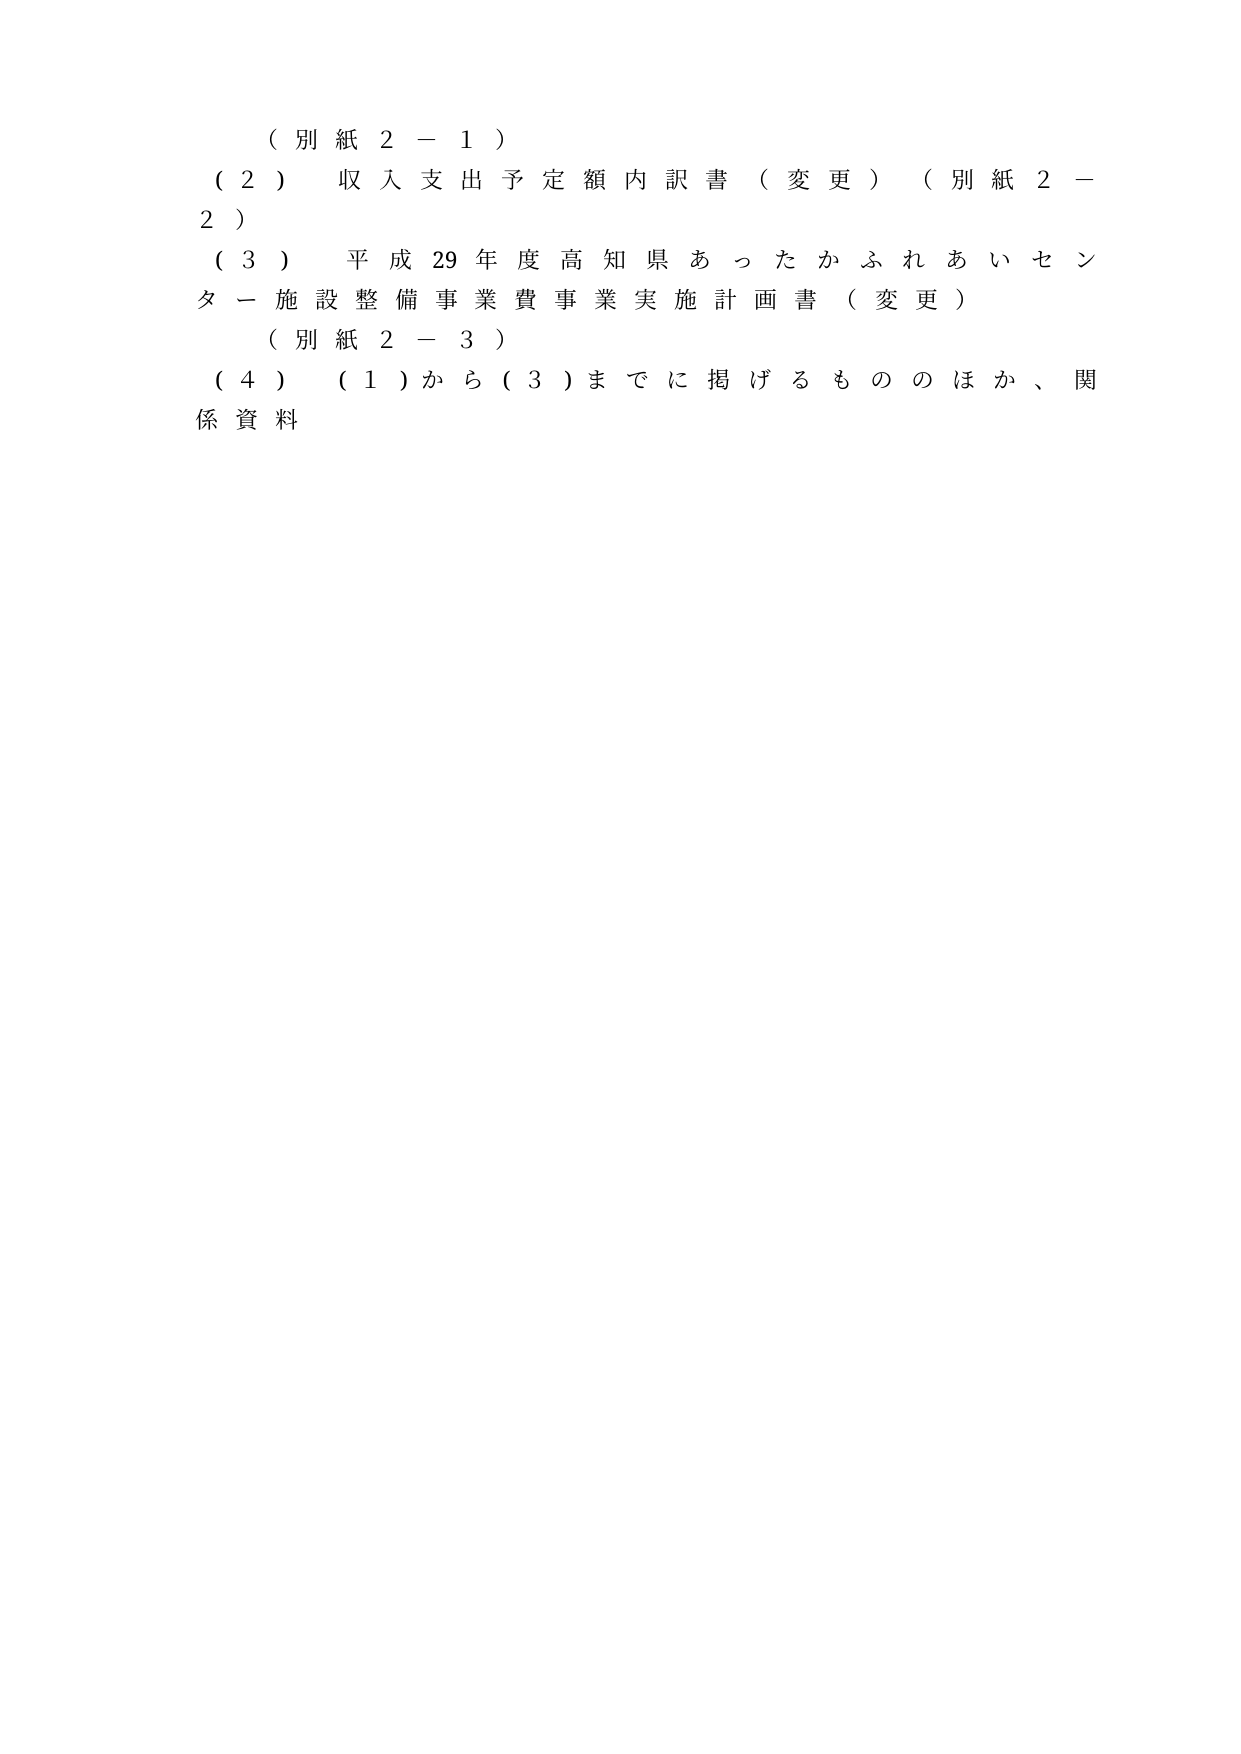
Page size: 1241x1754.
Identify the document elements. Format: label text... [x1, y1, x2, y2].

text （別紙２－３） [155, 318, 1115, 358]
text (４) (１)から(３)までに掲げるもののほか、関係資料 [175, 358, 1115, 438]
text (２) 収入支出予定額内訳書（変更）（別紙２－２） [175, 159, 1115, 239]
text （別紙２－１） [155, 119, 1115, 159]
text (３) 平成29年度高知県あったかふれあいセンター施設整備事業費事業実施計画書（変更） [175, 239, 1115, 318]
